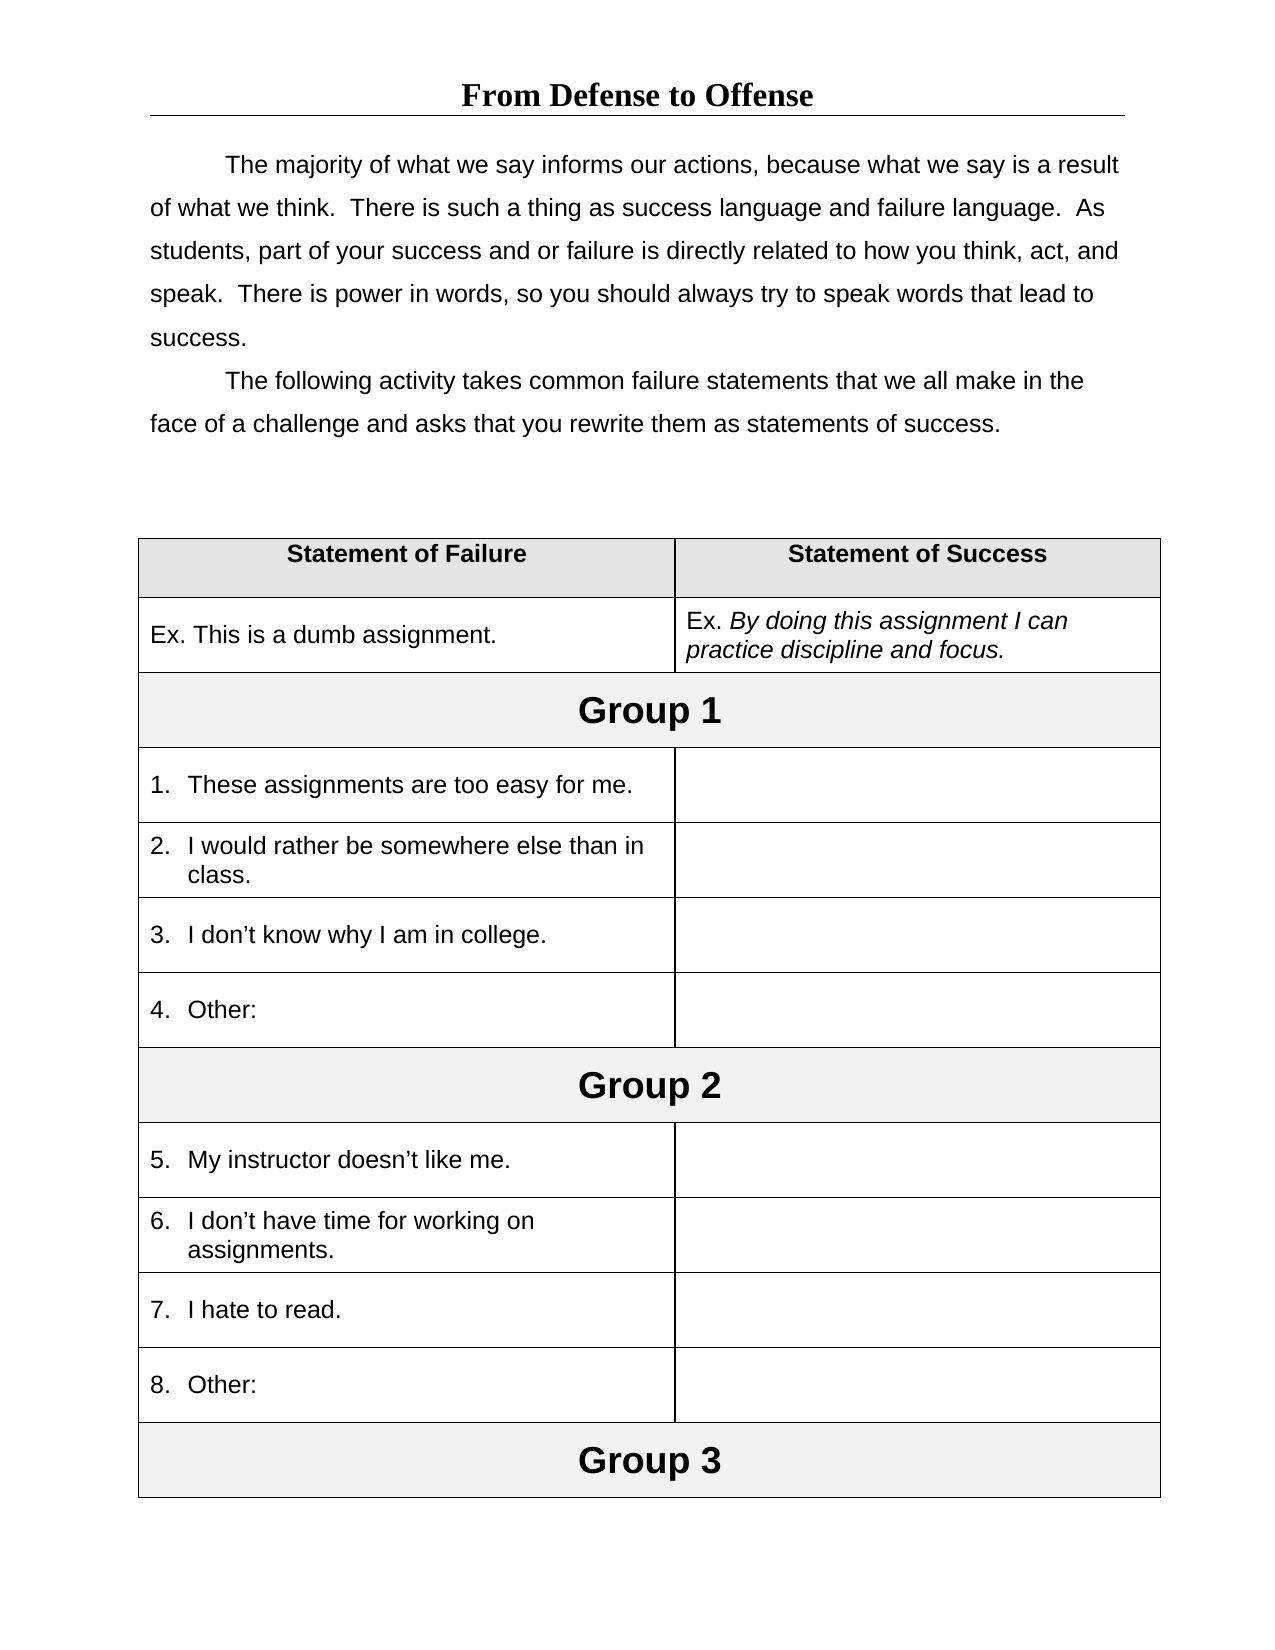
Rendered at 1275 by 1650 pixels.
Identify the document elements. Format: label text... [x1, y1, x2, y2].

table_header Statement of Failure [139, 539, 674, 597]
table_cell I don’t have time for working on assignments. [139, 1198, 674, 1272]
table_cell [676, 1348, 1160, 1422]
table_cell Other: [139, 973, 674, 1047]
text The majority of what we say informs our actions, because what we say is a result of what we think. There is such a thing as success language and failure language. As students, part of your success and or failure is directly related to how you think, act, and speak. There is power in words, so you should always try to speak words that lead to success. [150, 150, 1125, 351]
table_cell [676, 748, 1160, 822]
table_cell [676, 1198, 1160, 1272]
table_cell My instructor doesn’t like me. [139, 1123, 674, 1197]
table_cell [676, 1123, 1160, 1197]
table_cell Group 2 [139, 1048, 1160, 1122]
table_cell I don’t know why I am in college. [139, 898, 674, 972]
table_cell I hate to read. [139, 1273, 674, 1347]
table_cell I would rather be somewhere else than in class. [139, 823, 674, 897]
table_cell [676, 898, 1160, 972]
table_header Statement of Success [676, 539, 1160, 597]
table_cell Ex. By doing this assignment I can practice discipline and focus. [676, 598, 1160, 672]
text The following activity takes common failure statements that we all make in the face of a challenge and asks that you rewrite them as statements of success. [150, 366, 1125, 437]
table_cell These assignments are too easy for me. [139, 748, 674, 822]
table_cell Group 3 [139, 1423, 1160, 1497]
table_cell [676, 973, 1160, 1047]
table_cell [676, 1273, 1160, 1347]
table_cell [676, 823, 1160, 897]
table_cell Other: [139, 1348, 674, 1422]
table_cell Group 1 [139, 673, 1160, 747]
table_cell Ex. This is a dumb assignment. [139, 598, 674, 672]
